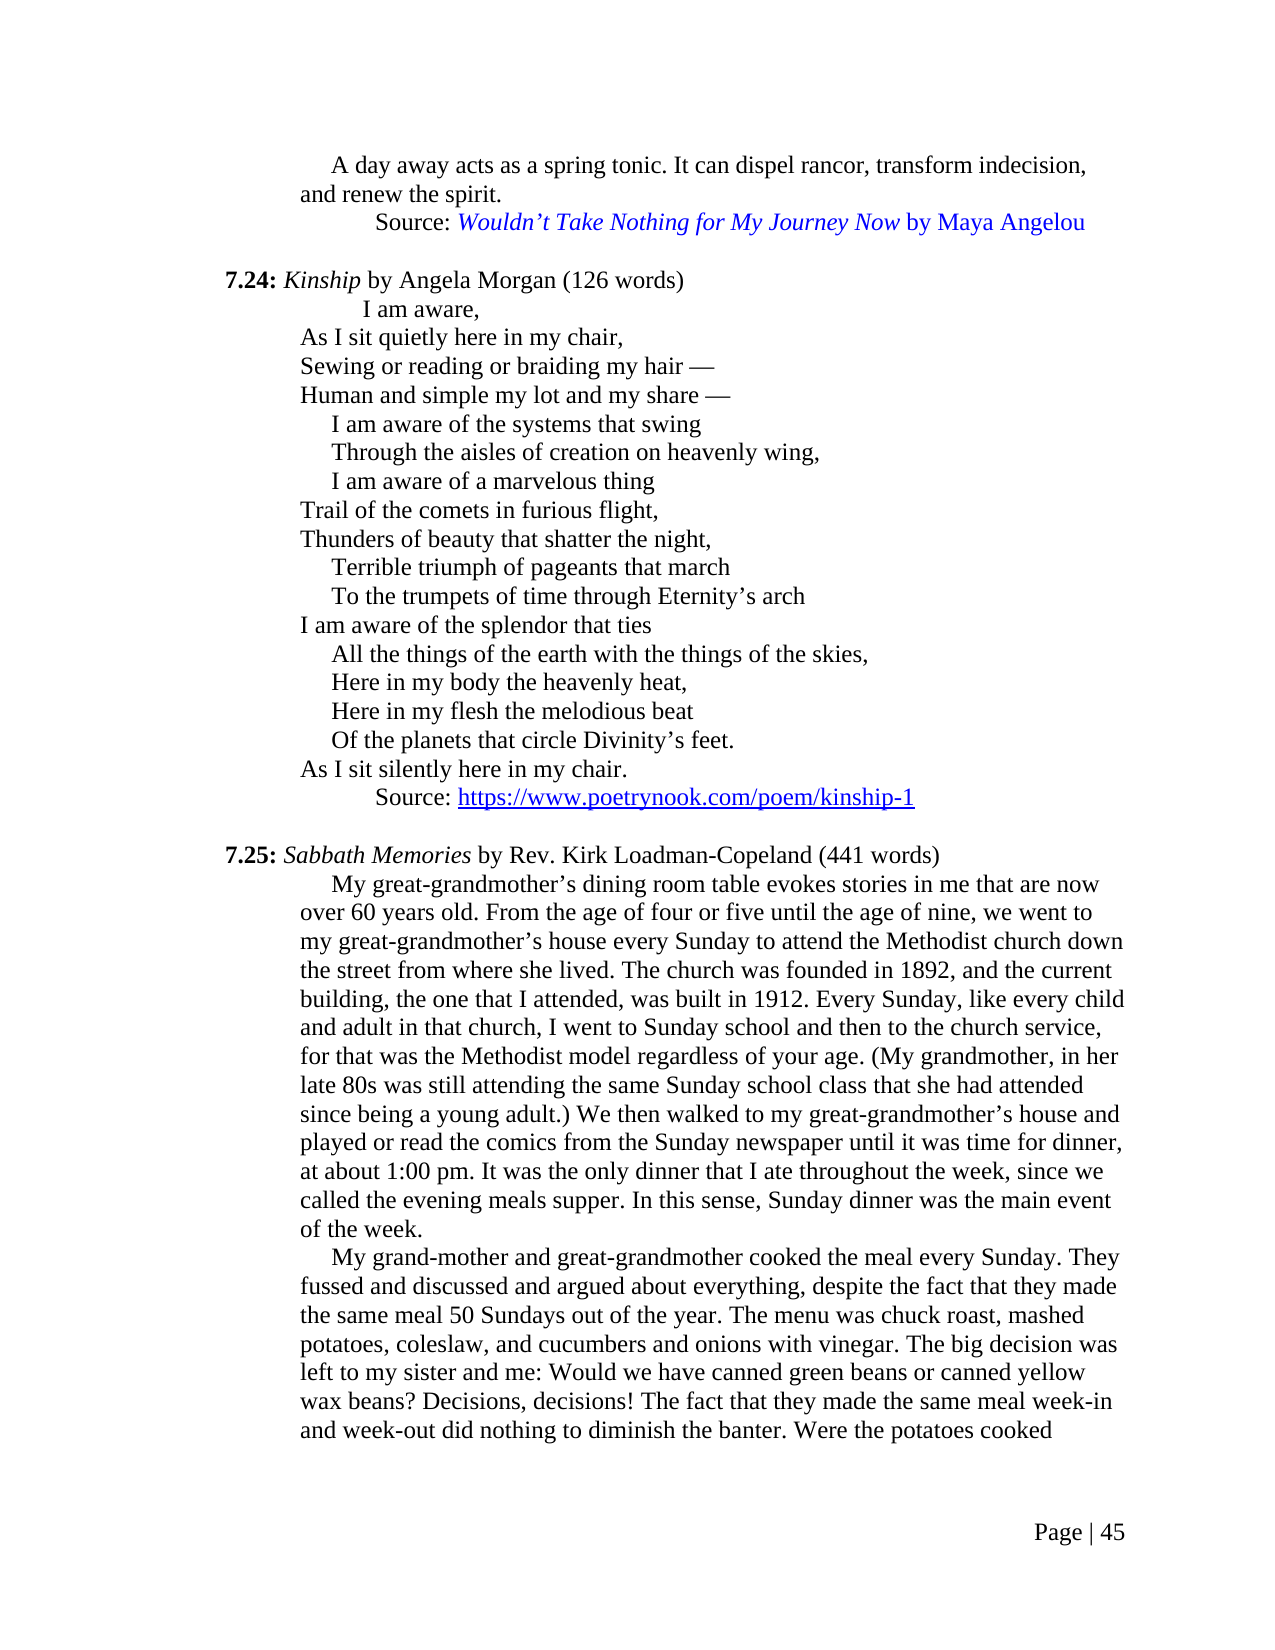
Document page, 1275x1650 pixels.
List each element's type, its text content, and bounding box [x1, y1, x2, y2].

text Source: Wouldn’t Take Nothing for My Journey Now by Maya Angelou [375, 207, 1125, 236]
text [300, 1242, 1125, 1444]
text My great-grandmother’s dining room table evokes stories in me that are now over 60 years old. From the age of four or five until the age of nine, we went to my great-grandmother’s house every Sunday to attend the Methodist church down the street from where she lived. The church was founded in 1892, and the current building, the one that I attended, was built in 1912. Every Sunday, like every child and adult in that church, I went to Sunday school and then to the church service, for that was the Methodist model regardless of your age. (My grandmother, in her late 80s was still attending the same Sunday school class that she had attended since being a young adult.) We then walked to my great-grandmother’s house and played or read the comics from the Sunday newspaper until it was time for dinner, at about 1:00 pm. It was the only dinner that I ate throughout the week, since we called the evening meals supper. In this sense, Sunday dinner was the main event of the week. [300, 869, 1125, 1242]
text I am aware, As I sit quietly here in my chair, Sewing or reading or braiding my hair — Human and simple my lot and my share — I am aware of the systems that swing Through the aisles of creation on heavenly wing, I am aware of a marvelous thing Trail of the comets in furious flight, Thunders of beauty that shatter the night, Terrible triumph of pageants that march To the trumpets of time through Eternity’s arch I am aware of the splendor that ties All the things of the earth with the things of the skies, Here in my body the heavenly heat, Here in my flesh the melodious beat Of the planets that circle Divinity’s feet. As I sit silently here in my chair. [300, 294, 1125, 782]
text 7.24: Kinship by Angela Morgan (126 words) [225, 265, 1125, 294]
text 7.25: Sabbath Memories by Rev. Kirk Loadman-Copeland (441 words) [225, 840, 1125, 869]
text A day away acts as a spring tonic. It can dispel rancor, transform indecision, and renew the spirit. [502, 150, 1125, 207]
text Source: https://www.poetrynook.com/poem/kinship-1 [375, 782, 1125, 811]
